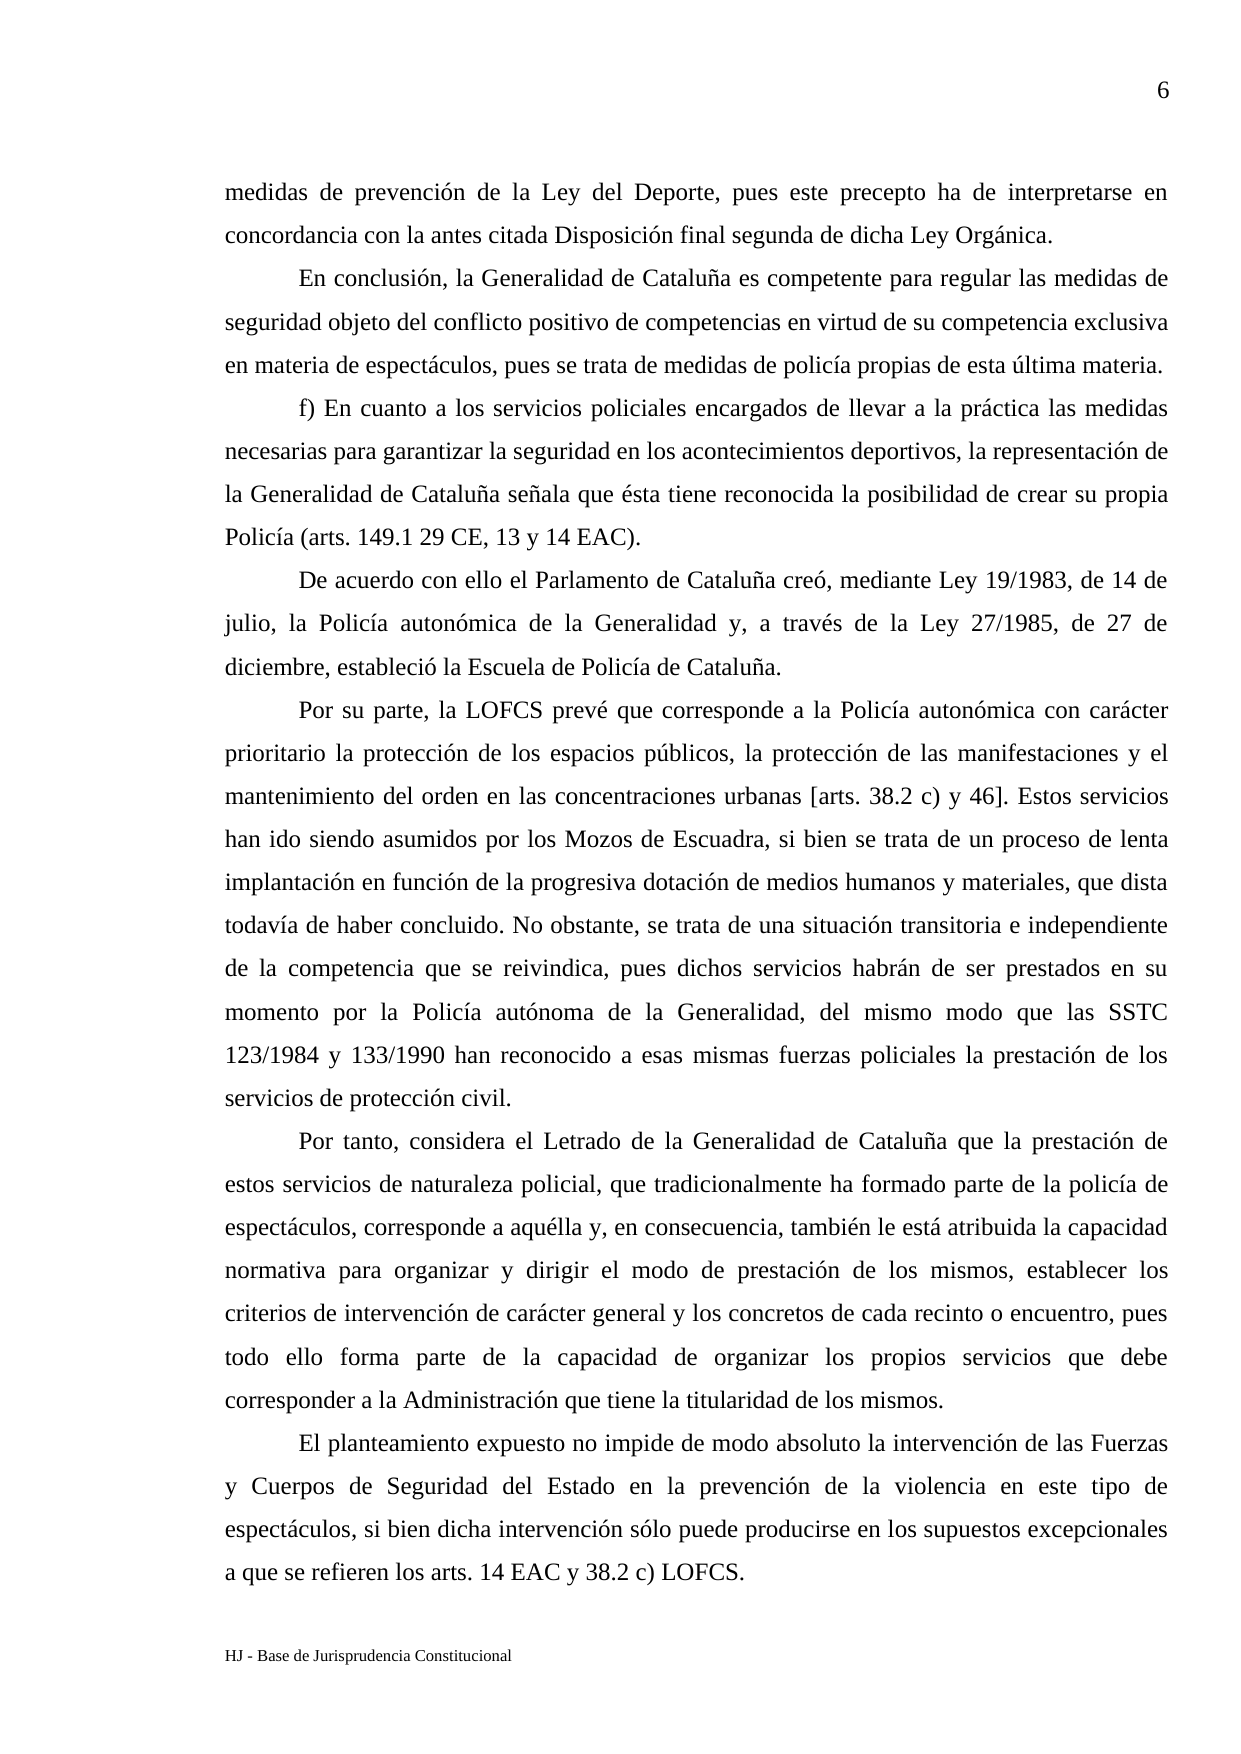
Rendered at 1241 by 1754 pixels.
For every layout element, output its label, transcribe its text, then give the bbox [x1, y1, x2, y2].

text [224, 177, 1169, 249]
text El planteamiento expuesto no impide de modo absoluto la intervención de las Fuerzas y Cuerpos de Seguridad del Estado en la prevención de la violencia en este tipo de espectáculos, si bien dicha intervención sólo puede producirse en los supuestos excepcionales a que se refieren los arts. 14 EAC y 38.2 c) LOFCS. [224, 1428, 1169, 1586]
text f) En cuanto a los servicios policiales encargados de llevar a la práctica las medidas necesarias para garantizar la seguridad en los acontecimientos deportivos, la representación de la Generalidad de Cataluña señala que ésta tiene reconocida la posibilidad de crear su propia Policía (arts. 149.1 29 CE, 13 y 14 EAC). [224, 393, 1169, 551]
text Por tanto, considera el Letrado de la Generalidad de Cataluña que la prestación de estos servicios de naturaleza policial, que tradicionalmente ha formado parte de la policía de espectáculos, corresponde a aquélla y, en consecuencia, también le está atribuida la capacidad normativa para organizar y dirigir el modo de prestación de los mismos, establecer los criterios de intervención de carácter general y los concretos de cada recinto o encuentro, pues todo ello forma parte de la capacidad de organizar los propios servicios que debe corresponder a la Administración que tiene la titularidad de los mismos. [224, 1126, 1169, 1413]
text Por su parte, la LOFCS prevé que corresponde a la Policía autonómica con carácter prioritario la protección de los espacios públicos, la protección de las manifestaciones y el mantenimiento del orden en las concentraciones urbanas [arts. 38.2 c) y 46]. Estos servicios han ido siendo asumidos por los Mozos de Escuadra, si bien se trata de un proceso de lenta implantación en función de la progresiva dotación de medios humanos y materiales, que dista todavía de haber concluido. No obstante, se trata de una situación transitoria e independiente de la competencia que se reivindica, pues dichos servicios habrán de ser prestados en su momento por la Policía autónoma de la Generalidad, del mismo modo que las SSTC 123/1984 y 133/1990 han reconocido a esas mismas fuerzas policiales la prestación de los servicios de protección civil. [224, 695, 1169, 1112]
text En conclusión, la Generalidad de Cataluña es competente para regular las medidas de seguridad objeto del conflicto positivo de competencias en virtud de su competencia exclusiva en materia de espectáculos, pues se trata de medidas de policía propias de esta última materia. [224, 263, 1169, 378]
text De acuerdo con ello el Parlamento de Cataluña creó, mediante Ley 19/1983, de 14 de julio, la Policía autonómica de la Generalidad y, a través de la Ley 27/1985, de 27 de diciembre, estableció la Escuela de Policía de Cataluña. [224, 565, 1169, 680]
